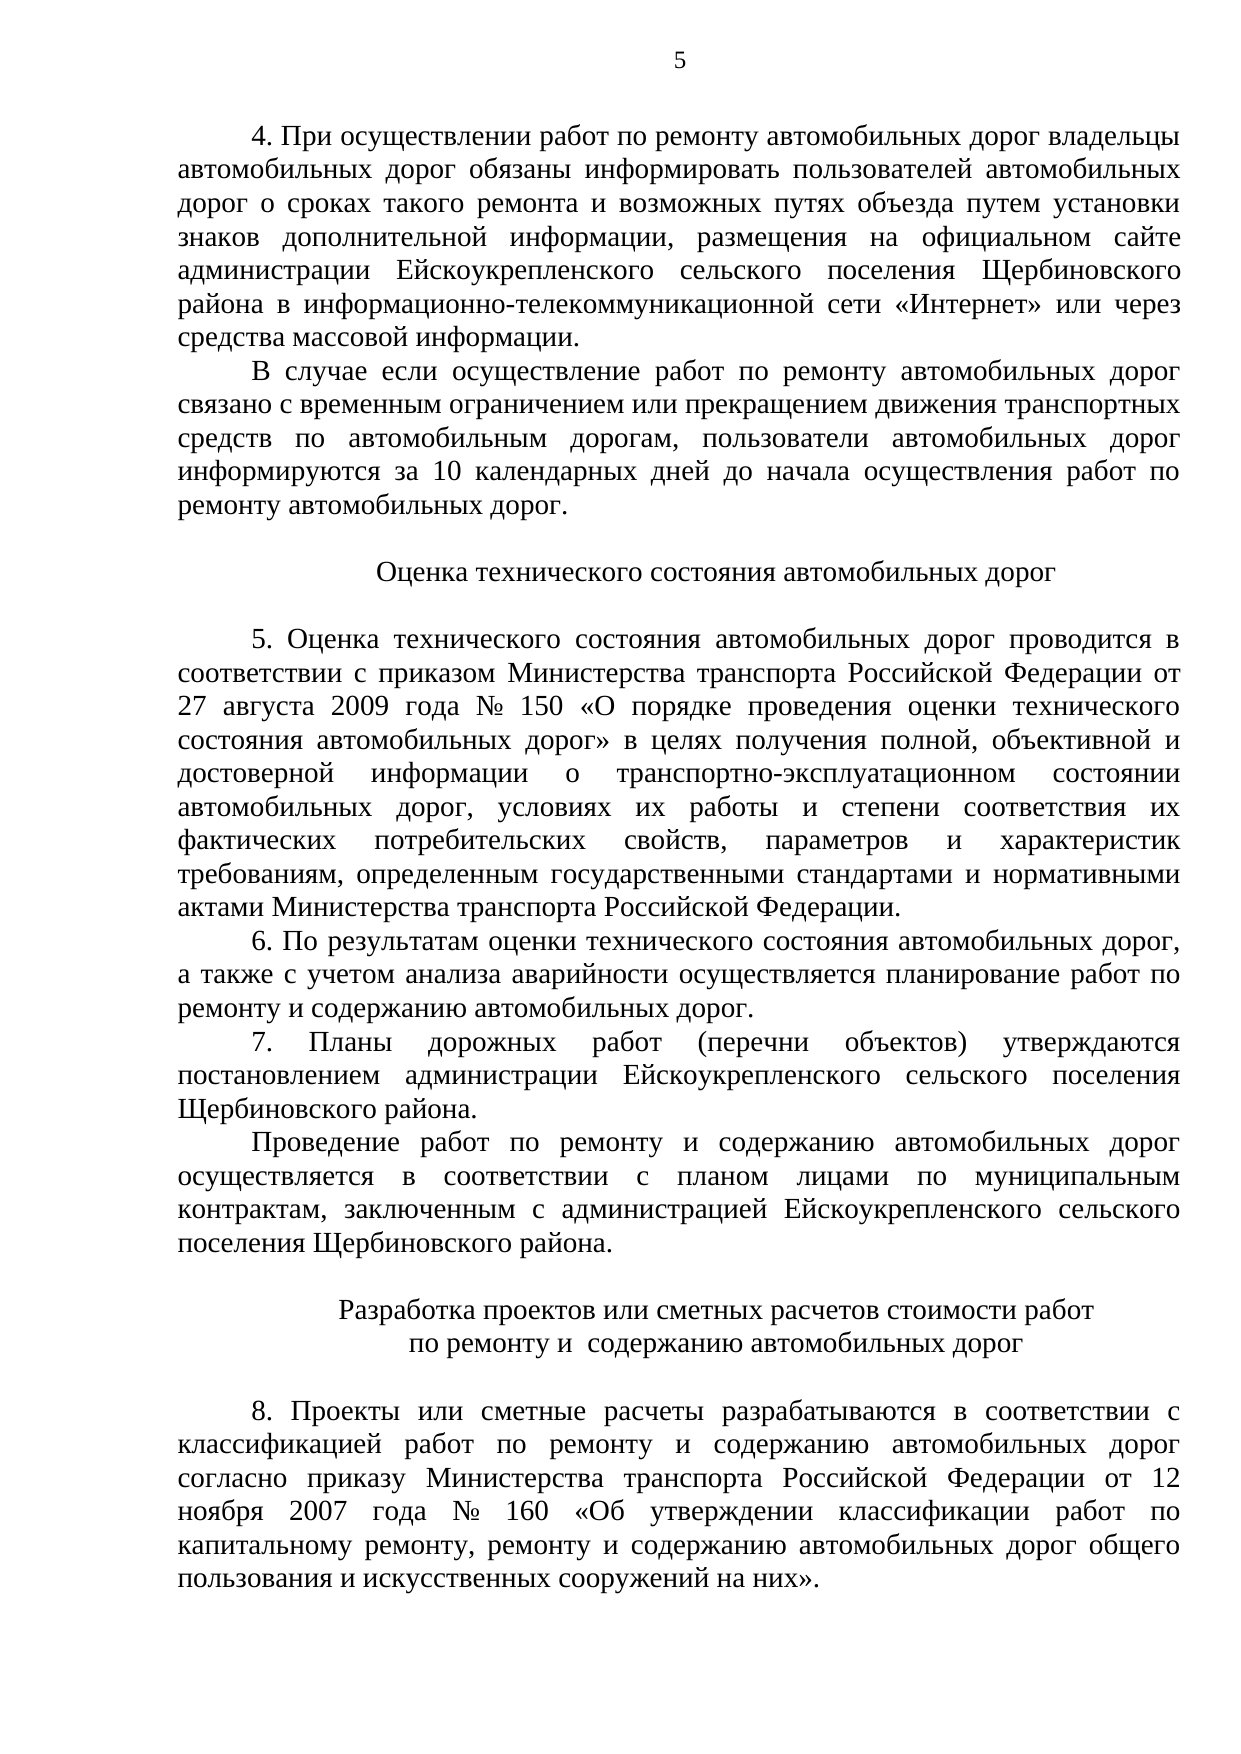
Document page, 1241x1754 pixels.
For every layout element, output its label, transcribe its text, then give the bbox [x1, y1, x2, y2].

text 8. Проекты или сметные расчеты разрабатываются в соответствии с классификацией работ по ремонту и содержанию автомобильных дорог согласно приказу Министерства транспорта Российской Федерации от 12 ноября 2007 года № 160 «Об утверждении классификации работ по капитальному ремонту, ремонту и содержанию автомобильных дорог общего пользования и искусственных сооружений на них». [177, 1393, 1181, 1594]
text 7. Планы дорожных работ (перечни объектов) утверждаются постановлением администрации Ейскоукрепленского сельского поселения Щербиновского района. [177, 1024, 1181, 1124]
text Проведение работ по ремонту и содержанию автомобильных дорог осуществляется в соответствии с планом лицами по муниципальным контрактам, заключенным с администрацией Ейскоукрепленского сельского поселения Щербиновского района. [177, 1124, 1181, 1258]
text Оценка технического состояния автомобильных дорог [177, 554, 1181, 588]
text 5. Оценка технического состояния автомобильных дорог проводится в соответствии с приказом Министерства транспорта Российской Федерации от 27 августа 2009 года № 150 «О порядке проведения оценки технического состояния автомобильных дорог» в целях получения полной, объективной и достоверной информации о транспортно-эксплуатационном состоянии автомобильных дорог, условиях их работы и степени соответствия их фактических потребительских свойств, параметров и характеристик требованиям, определенным государственными стандартами и нормативными актами Министерства транспорта Российской Федерации. [177, 621, 1181, 923]
text В случае если осуществление работ по ремонту автомобильных дорог связано с временным ограничением или прекращением движения транспортных средств по автомобильным дорогам, пользователи автомобильных дорог информируются за 10 календарных дней до начала осуществления работ по ремонту автомобильных дорог. [177, 353, 1181, 521]
text по ремонту и содержанию автомобильных дорог [177, 1326, 1181, 1359]
text 4. При осуществлении работ по ремонту автомобильных дорог владельцы автомобильных дорог обязаны информировать пользователей автомобильных дорог о сроках такого ремонта и возможных путях объезда путем установки знаков дополнительной информации, размещения на официальном сайте администрации Ейскоукрепленского сельского поселения Щербиновского района в информационно-телекоммуникационной сети «Интернет» или через средства массовой информации. [177, 118, 1181, 353]
text Разработка проектов или сметных расчетов стоимости работ [177, 1292, 1181, 1326]
text 6. По результатам оценки технического состояния автомобильных дорог, а также с учетом анализа аварийности осуществляется планирование работ по ремонту и содержанию автомобильных дорог. [177, 923, 1181, 1024]
